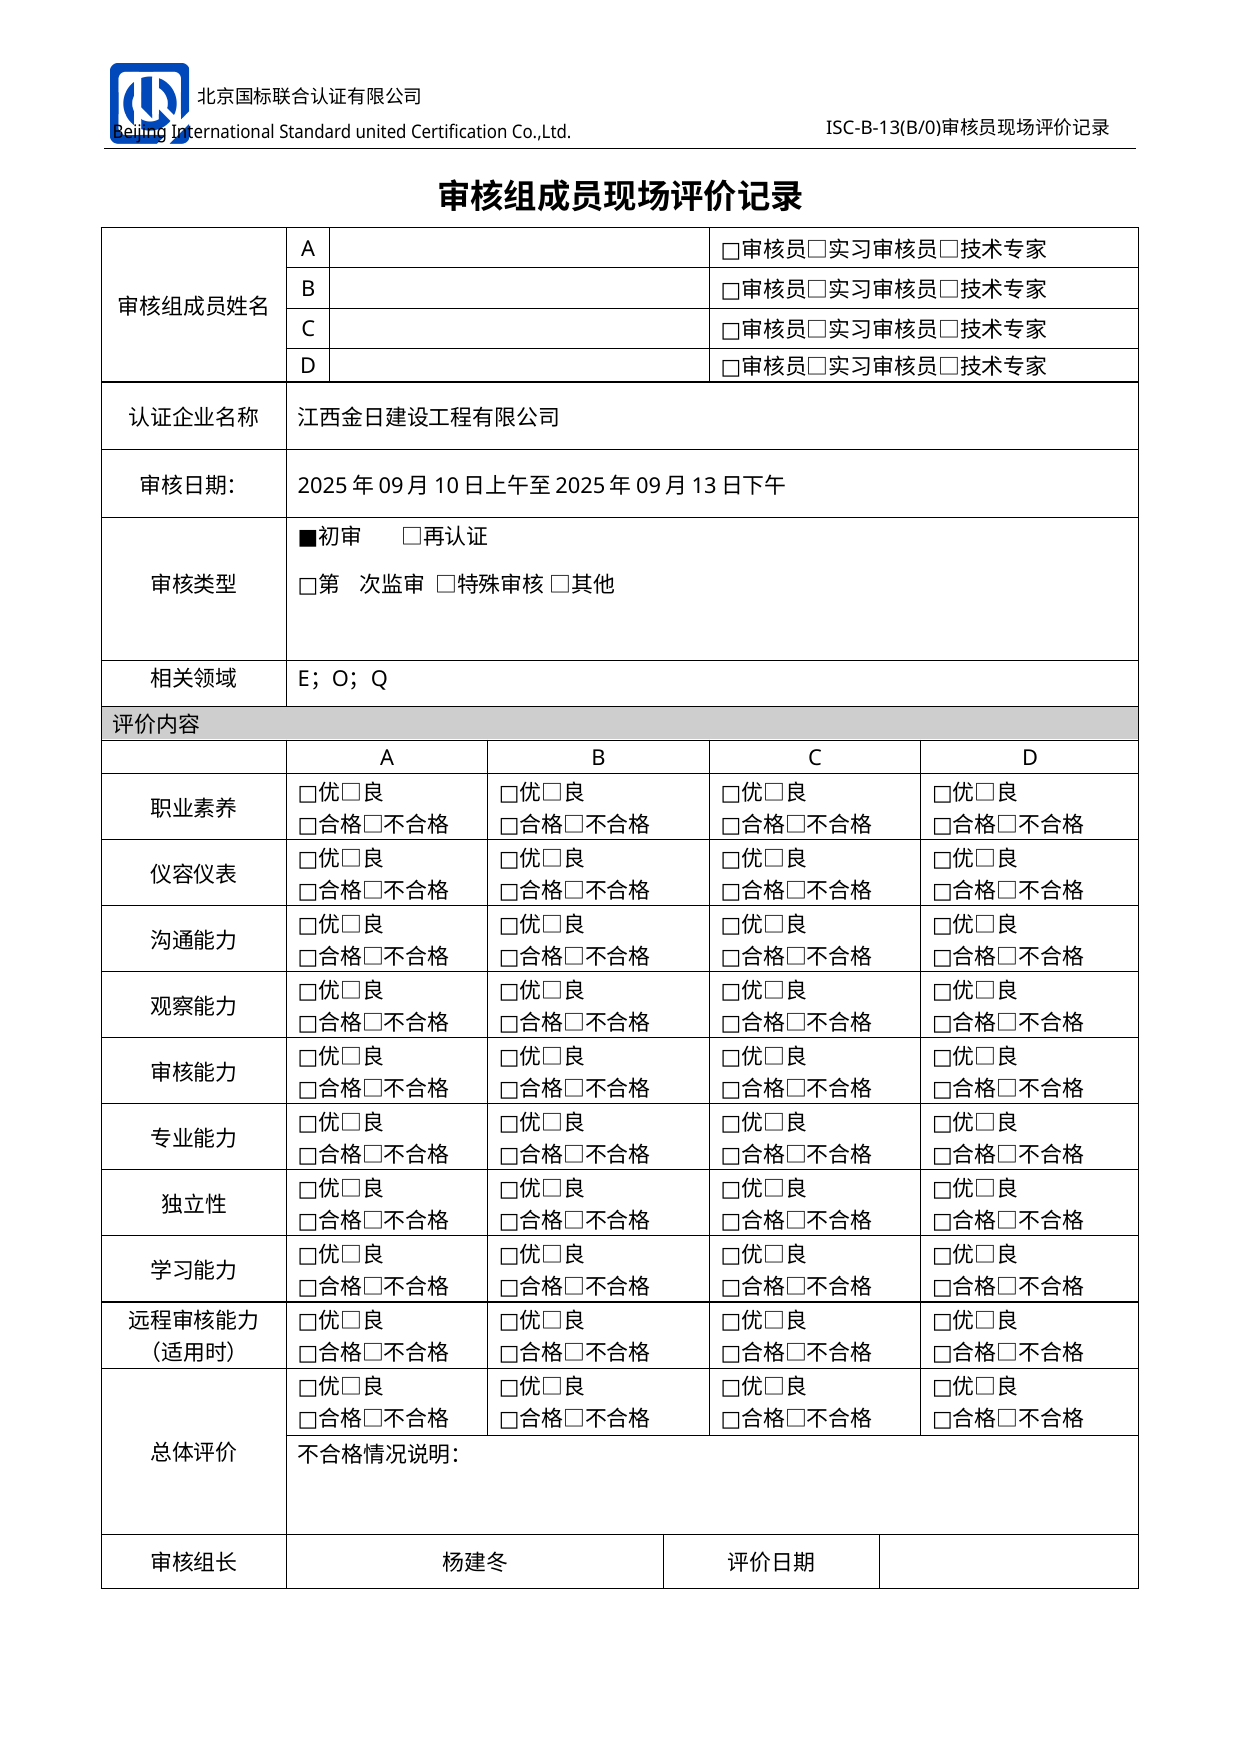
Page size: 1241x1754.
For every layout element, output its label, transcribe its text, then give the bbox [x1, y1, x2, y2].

table_cell □优□良 □合格□不合格 [488, 840, 709, 905]
table_cell 总体评价 [102, 1369, 286, 1534]
table_cell □审核员□实习审核员□技术专家 [710, 349, 1138, 381]
table_cell 观察能力 [102, 972, 286, 1037]
table_cell [102, 741, 286, 773]
table_cell 审核类型 [102, 518, 286, 660]
table_cell □优□良 □合格□不合格 [287, 906, 487, 971]
table_cell 审核能力 [102, 1038, 286, 1103]
table_cell E；O；Q [287, 661, 1138, 706]
table_cell D [287, 349, 329, 381]
table_cell □优□良 □合格□不合格 [710, 1369, 920, 1435]
table_cell 审核日期： [102, 450, 286, 517]
table_cell □优□良 □合格□不合格 [921, 1104, 1138, 1169]
table_cell □优□良 □合格□不合格 [287, 1369, 487, 1435]
table_cell [330, 309, 709, 348]
table_cell 评价日期 [664, 1535, 879, 1587]
table_cell □优□良 □合格□不合格 [921, 840, 1138, 905]
picture [110, 63, 190, 144]
table_cell C [287, 309, 329, 348]
table_cell □优□良 □合格□不合格 [921, 1236, 1138, 1301]
table_cell □优□良 □合格□不合格 [488, 972, 709, 1037]
table_cell □优□良 □合格□不合格 [488, 1170, 709, 1235]
table_cell B [488, 741, 709, 773]
table_cell □优□良 □合格□不合格 [921, 1303, 1138, 1367]
text 审核组成员现场评价记录 [112, 162, 1128, 227]
table_cell □优□良 □合格□不合格 [488, 906, 709, 971]
table_cell □优□良 □合格□不合格 [710, 1170, 920, 1235]
table_cell □审核员□实习审核员□技术专家 [710, 268, 1138, 308]
table_cell 学习能力 [102, 1236, 286, 1301]
table_cell □优□良 □合格□不合格 [488, 1038, 709, 1103]
table_cell [880, 1535, 1138, 1587]
table_cell 相关领域 [102, 661, 286, 706]
table_cell □优□良 □合格□不合格 [488, 1303, 709, 1367]
table_cell 不合格情况说明： [287, 1436, 1138, 1534]
table_cell □优□良 □合格□不合格 [710, 1038, 920, 1103]
table_cell □优□良 □合格□不合格 [287, 1170, 487, 1235]
table_header 审核组成员姓名 [102, 228, 286, 381]
table_cell □优□良 □合格□不合格 [488, 1104, 709, 1169]
table_cell □优□良 □合格□不合格 [287, 774, 487, 839]
table_cell □优□良 □合格□不合格 [921, 774, 1138, 839]
table_cell A [287, 741, 487, 773]
table_cell □优□良 □合格□不合格 [488, 774, 709, 839]
table_cell [330, 349, 709, 381]
table_cell □优□良 □合格□不合格 [921, 906, 1138, 971]
table_cell D [921, 741, 1138, 773]
table_cell □优□良 □合格□不合格 [921, 972, 1138, 1037]
table_cell B [287, 268, 329, 308]
table_header □审核员□实习审核员□技术专家 [710, 228, 1138, 267]
table_cell □优□良 □合格□不合格 [710, 1104, 920, 1169]
table_cell 认证企业名称 [102, 383, 286, 449]
table_cell □优□良 □合格□不合格 [287, 1104, 487, 1169]
table_cell □优□良 □合格□不合格 [287, 840, 487, 905]
table_header [330, 228, 709, 267]
table_cell 职业素养 [102, 774, 286, 839]
table_cell □优□良 □合格□不合格 [287, 972, 487, 1037]
table_cell 评价内容 [102, 707, 1138, 739]
table_cell □优□良 □合格□不合格 [710, 972, 920, 1037]
table_cell □优□良 □合格□不合格 [488, 1369, 709, 1435]
table_cell 仪容仪表 [102, 840, 286, 905]
table_cell □优□良 □合格□不合格 [710, 1236, 920, 1301]
table_cell □优□良 □合格□不合格 [921, 1170, 1138, 1235]
table_cell □优□良 □合格□不合格 [710, 1303, 920, 1367]
table_cell □优□良 □合格□不合格 [488, 1236, 709, 1301]
table_cell ■初审 □再认证 □第 次监审 □特殊审核 □其他 [287, 518, 1138, 660]
table_cell [330, 268, 709, 308]
table_cell 沟通能力 [102, 906, 286, 971]
table_cell 2025年09月10日上午至2025年09月13日下午 [287, 450, 1138, 517]
table_cell 远程审核能力 （适用时） [102, 1303, 286, 1367]
table_cell □优□良 □合格□不合格 [710, 906, 920, 971]
table_cell □优□良 □合格□不合格 [921, 1038, 1138, 1103]
table_header A [287, 228, 329, 267]
table_cell □优□良 □合格□不合格 [710, 774, 920, 839]
table_cell □优□良 □合格□不合格 [287, 1038, 487, 1103]
table_cell 江西金日建设工程有限公司 [287, 383, 1138, 449]
table_cell □优□良 □合格□不合格 [287, 1236, 487, 1301]
table_cell □优□良 □合格□不合格 [287, 1303, 487, 1367]
table_cell 专业能力 [102, 1104, 286, 1169]
table_cell □审核员□实习审核员□技术专家 [710, 309, 1138, 348]
table_cell 杨建冬 [287, 1535, 663, 1587]
table_cell C [710, 741, 920, 773]
table_cell 独立性 [102, 1170, 286, 1235]
table_cell 审核组长 [102, 1535, 286, 1587]
table_cell □优□良 □合格□不合格 [921, 1369, 1138, 1435]
table_cell □优□良 □合格□不合格 [710, 840, 920, 905]
